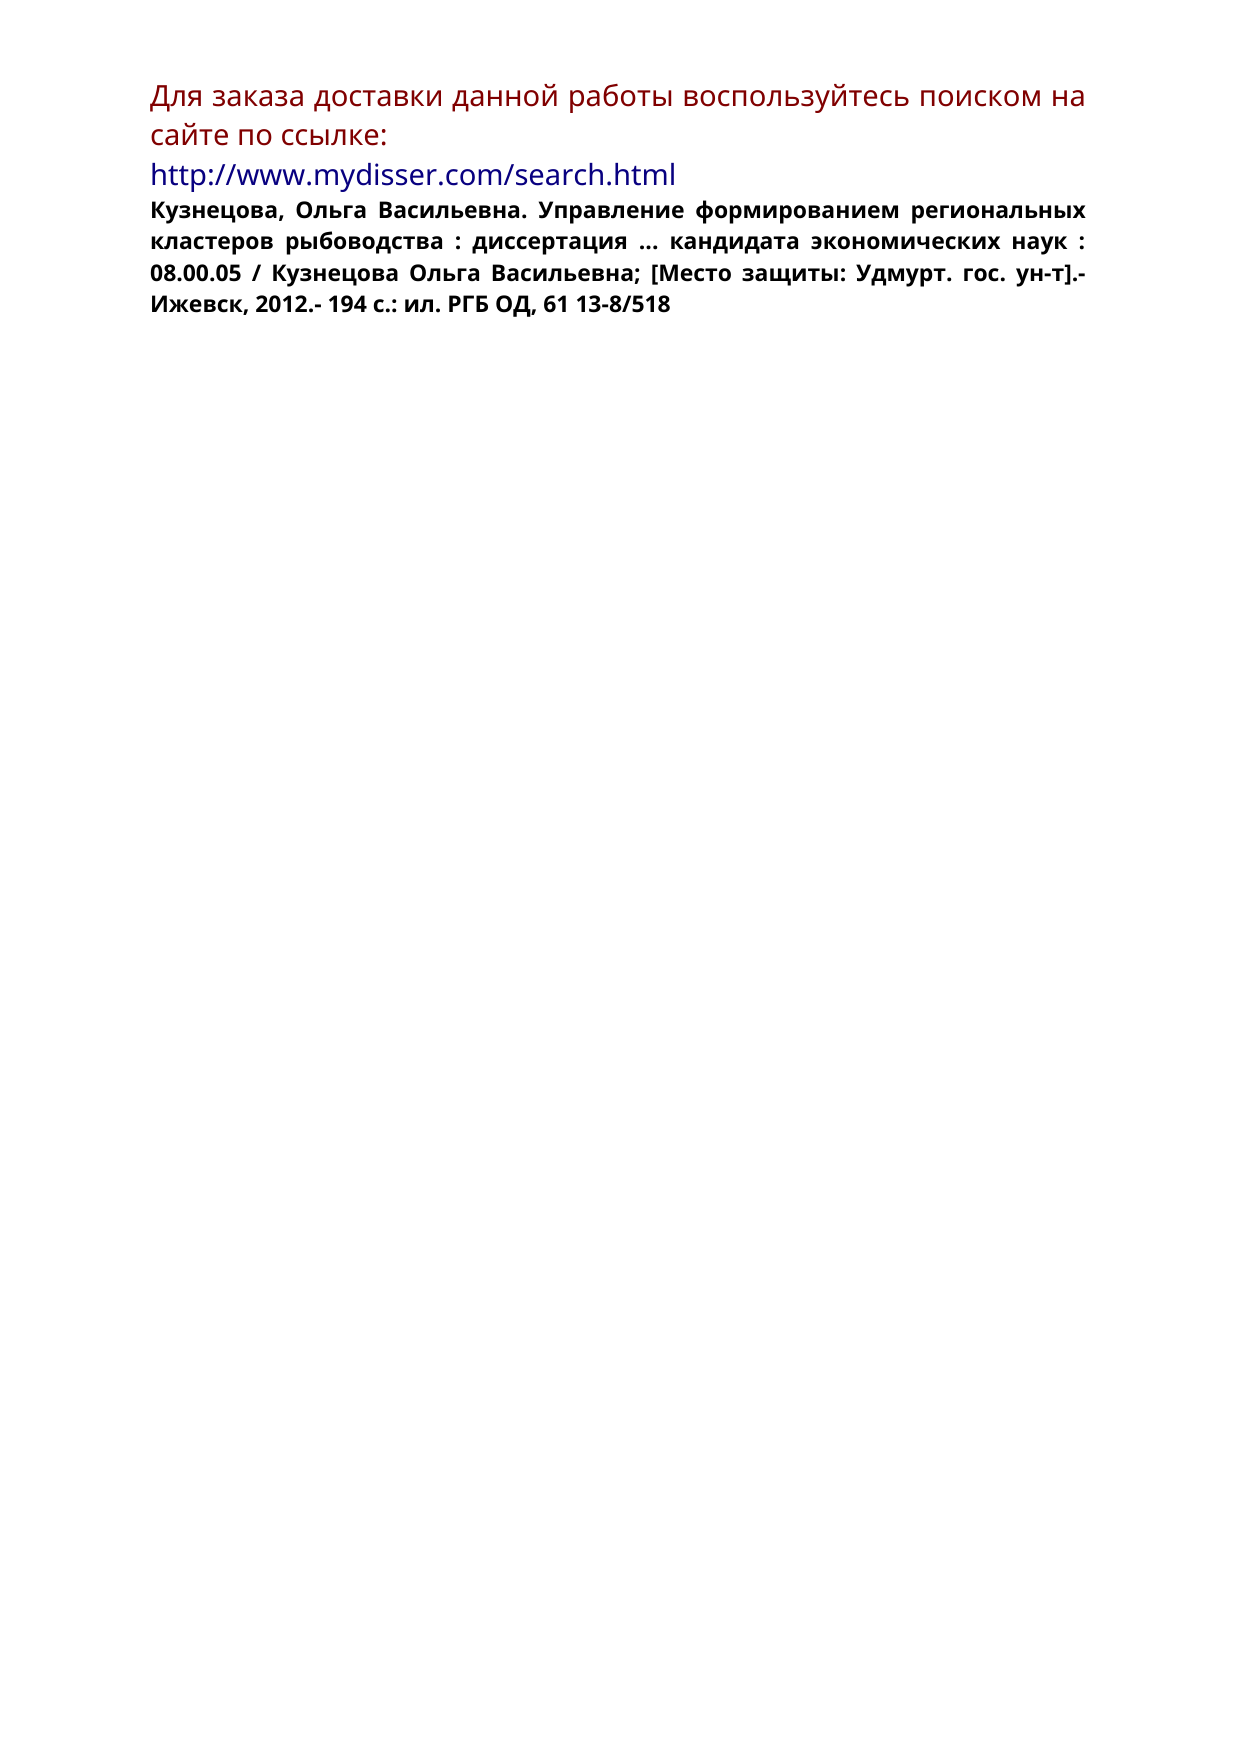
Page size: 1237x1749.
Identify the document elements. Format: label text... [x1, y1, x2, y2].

text Кузнецова, Ольга Васильевна. Управление формированием региональных кластеров рыбоводства : диссертация ... кандидата экономических наук : 08.00.05 / Кузнецова Ольга Васильевна; [Место защиты: Удмурт. гос. ун-т].- Ижевск, 2012.- 194 с.: ил. РГБ ОД, 61 13-8/518 [150, 194, 1086, 319]
